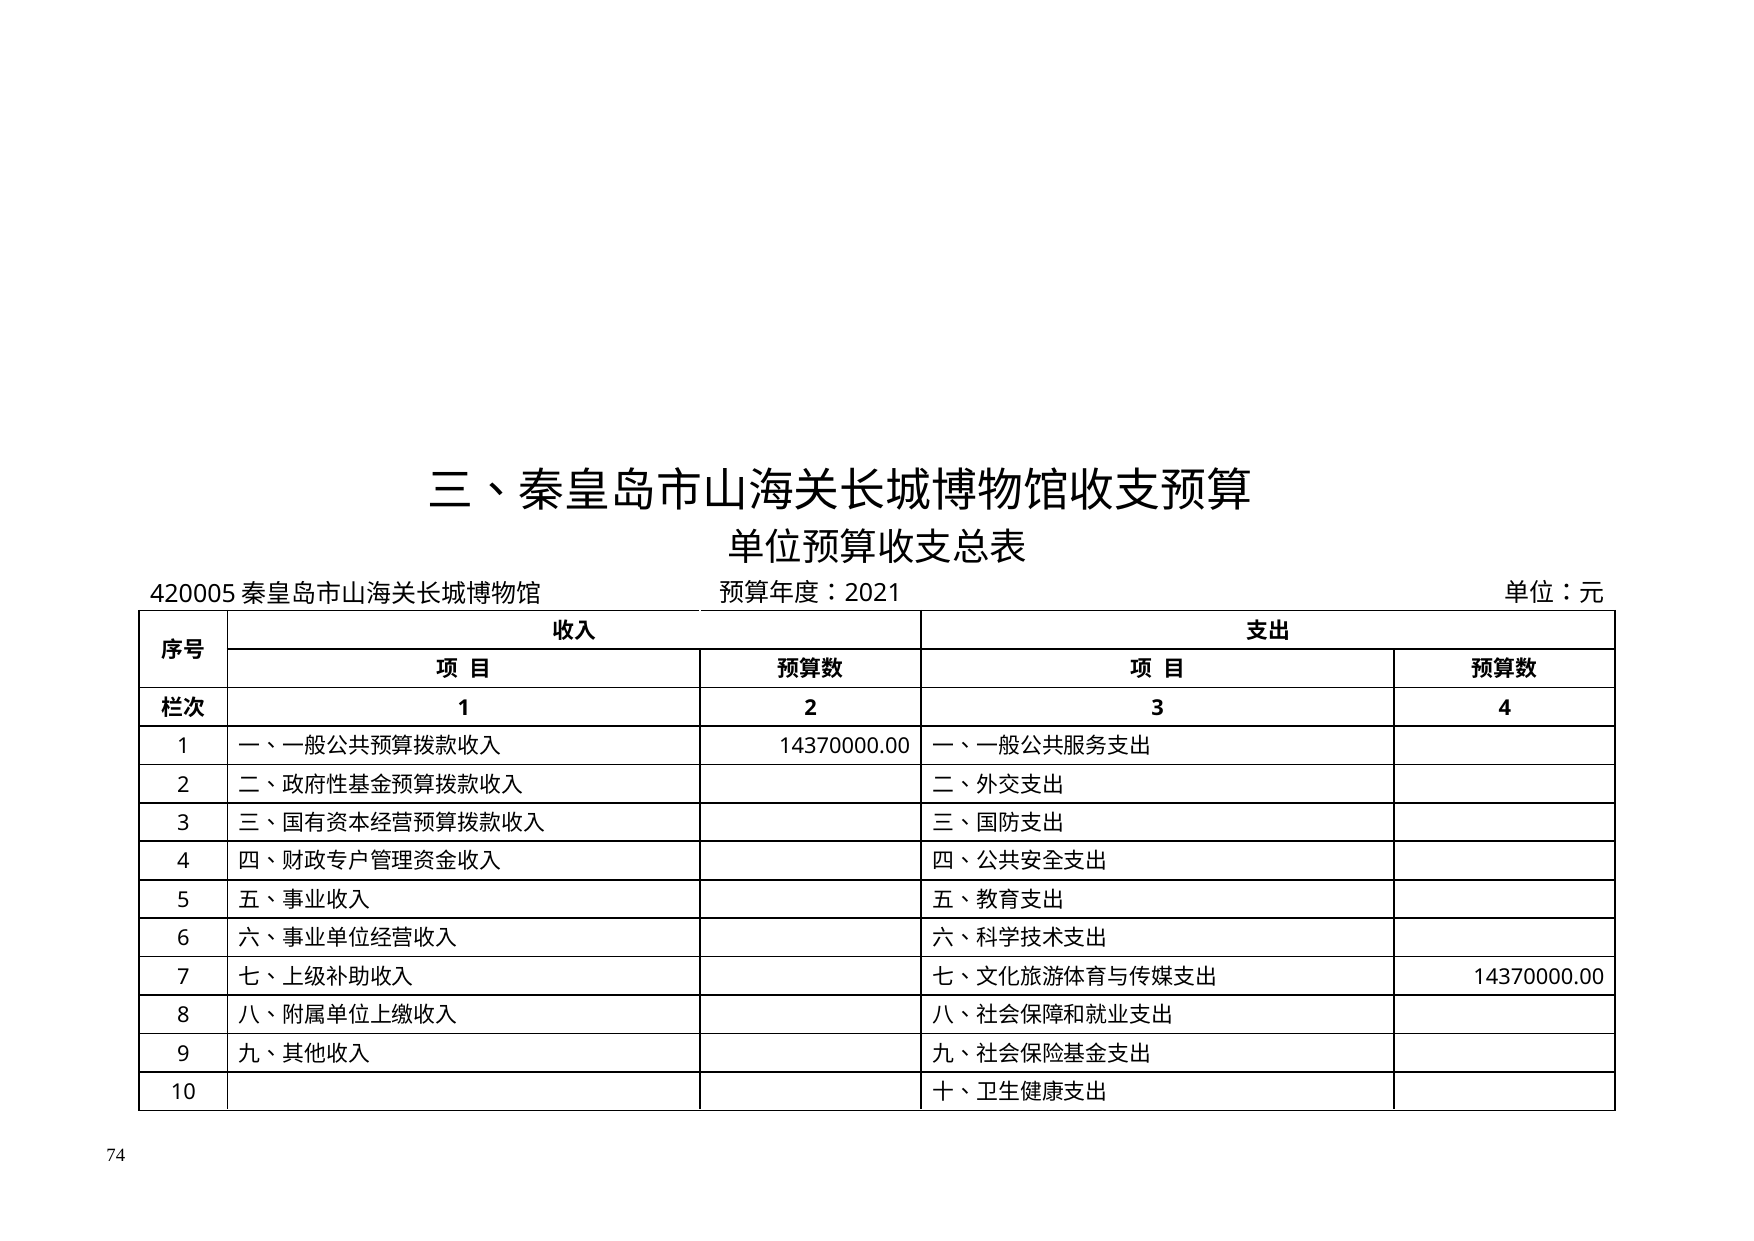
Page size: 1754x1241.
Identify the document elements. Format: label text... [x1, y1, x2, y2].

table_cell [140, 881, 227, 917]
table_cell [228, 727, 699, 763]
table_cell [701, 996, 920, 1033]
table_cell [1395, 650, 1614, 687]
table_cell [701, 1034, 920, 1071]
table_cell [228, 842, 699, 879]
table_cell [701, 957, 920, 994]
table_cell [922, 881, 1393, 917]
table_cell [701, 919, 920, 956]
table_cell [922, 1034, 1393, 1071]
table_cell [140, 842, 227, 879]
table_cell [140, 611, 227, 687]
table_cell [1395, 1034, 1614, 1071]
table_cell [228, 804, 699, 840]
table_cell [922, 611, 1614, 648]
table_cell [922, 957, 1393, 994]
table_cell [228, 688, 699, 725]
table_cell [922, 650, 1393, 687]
text 三、秦皇岛市山海关长城博物馆收支预算 [106, 454, 1648, 520]
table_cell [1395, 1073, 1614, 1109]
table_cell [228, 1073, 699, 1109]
text 单位预算收支总表 [106, 520, 1648, 571]
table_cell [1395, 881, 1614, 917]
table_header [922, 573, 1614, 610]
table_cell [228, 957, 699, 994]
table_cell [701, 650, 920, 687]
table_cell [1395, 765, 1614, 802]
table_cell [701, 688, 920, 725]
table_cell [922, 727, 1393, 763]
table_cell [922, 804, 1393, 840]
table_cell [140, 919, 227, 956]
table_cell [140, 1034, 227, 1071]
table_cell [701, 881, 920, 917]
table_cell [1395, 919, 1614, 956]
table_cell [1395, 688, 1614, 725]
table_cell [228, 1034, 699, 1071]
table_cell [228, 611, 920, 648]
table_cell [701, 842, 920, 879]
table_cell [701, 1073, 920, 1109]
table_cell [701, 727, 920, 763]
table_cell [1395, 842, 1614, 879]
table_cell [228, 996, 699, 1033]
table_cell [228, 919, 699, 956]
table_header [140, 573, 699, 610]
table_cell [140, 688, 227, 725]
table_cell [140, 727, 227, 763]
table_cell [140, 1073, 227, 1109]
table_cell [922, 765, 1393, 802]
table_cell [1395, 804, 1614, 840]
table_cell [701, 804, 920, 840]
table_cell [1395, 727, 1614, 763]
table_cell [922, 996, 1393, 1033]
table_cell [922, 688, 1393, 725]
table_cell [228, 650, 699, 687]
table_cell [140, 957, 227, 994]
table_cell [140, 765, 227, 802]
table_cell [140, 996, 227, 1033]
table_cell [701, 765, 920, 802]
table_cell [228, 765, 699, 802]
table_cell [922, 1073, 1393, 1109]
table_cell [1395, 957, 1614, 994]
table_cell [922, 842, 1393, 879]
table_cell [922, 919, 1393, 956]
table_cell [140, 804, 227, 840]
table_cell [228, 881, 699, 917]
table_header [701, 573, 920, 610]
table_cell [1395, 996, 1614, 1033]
